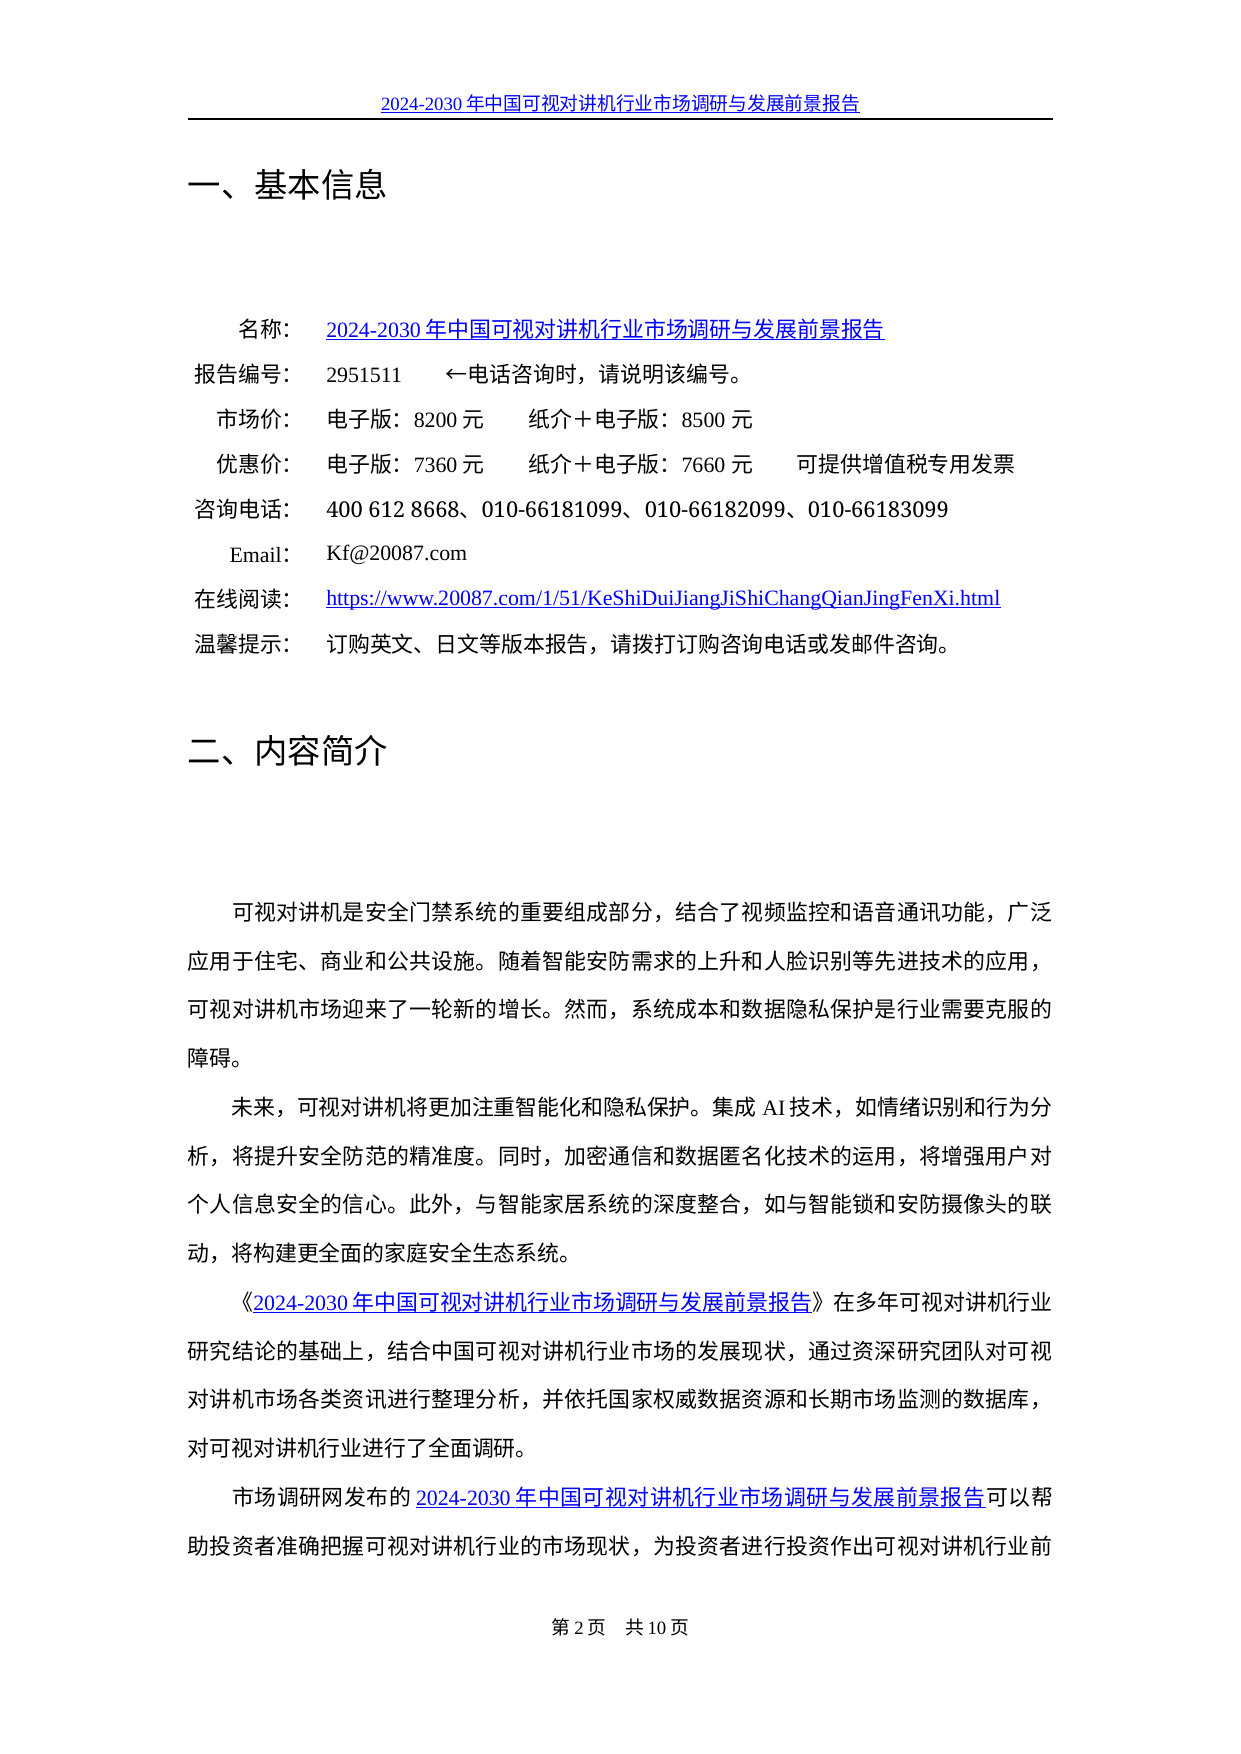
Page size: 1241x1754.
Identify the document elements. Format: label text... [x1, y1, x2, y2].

table_cell Kf@20087.com [315, 537, 1073, 582]
table_cell 温馨提示： [167, 627, 315, 672]
table_header 名称： [167, 312, 315, 357]
table_cell [315, 582, 1073, 627]
table_cell 优惠价： [167, 447, 315, 492]
title 二、内容简介 [187, 717, 1053, 782]
table_cell 2951511 ←电话咨询时，请说明该编号。 [315, 357, 1073, 402]
title 一、基本信息 [187, 150, 1053, 215]
table_cell 报告编号： [167, 357, 315, 402]
table_cell 订购英文、日文等版本报告，请拨打订购咨询电话或发邮件咨询。 [315, 627, 1073, 672]
table_cell Email： [167, 537, 315, 582]
table_cell 400 612 8668、010-66181099、010-66182099、010-66183099 [315, 492, 1073, 537]
table_header 2024-2030年中国可视对讲机行业市场调研与发展前景报告 [315, 312, 1073, 357]
table_cell 咨询电话： [167, 492, 315, 537]
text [187, 894, 1053, 1561]
table_cell 市场价： [167, 402, 315, 447]
table_cell 电子版：7360 元 纸介＋电子版：7660 元 可提供增值税专用发票 [315, 447, 1073, 492]
table_cell 电子版：8200 元 纸介＋电子版：8500 元 [315, 402, 1073, 447]
table_cell 在线阅读： [167, 582, 315, 627]
